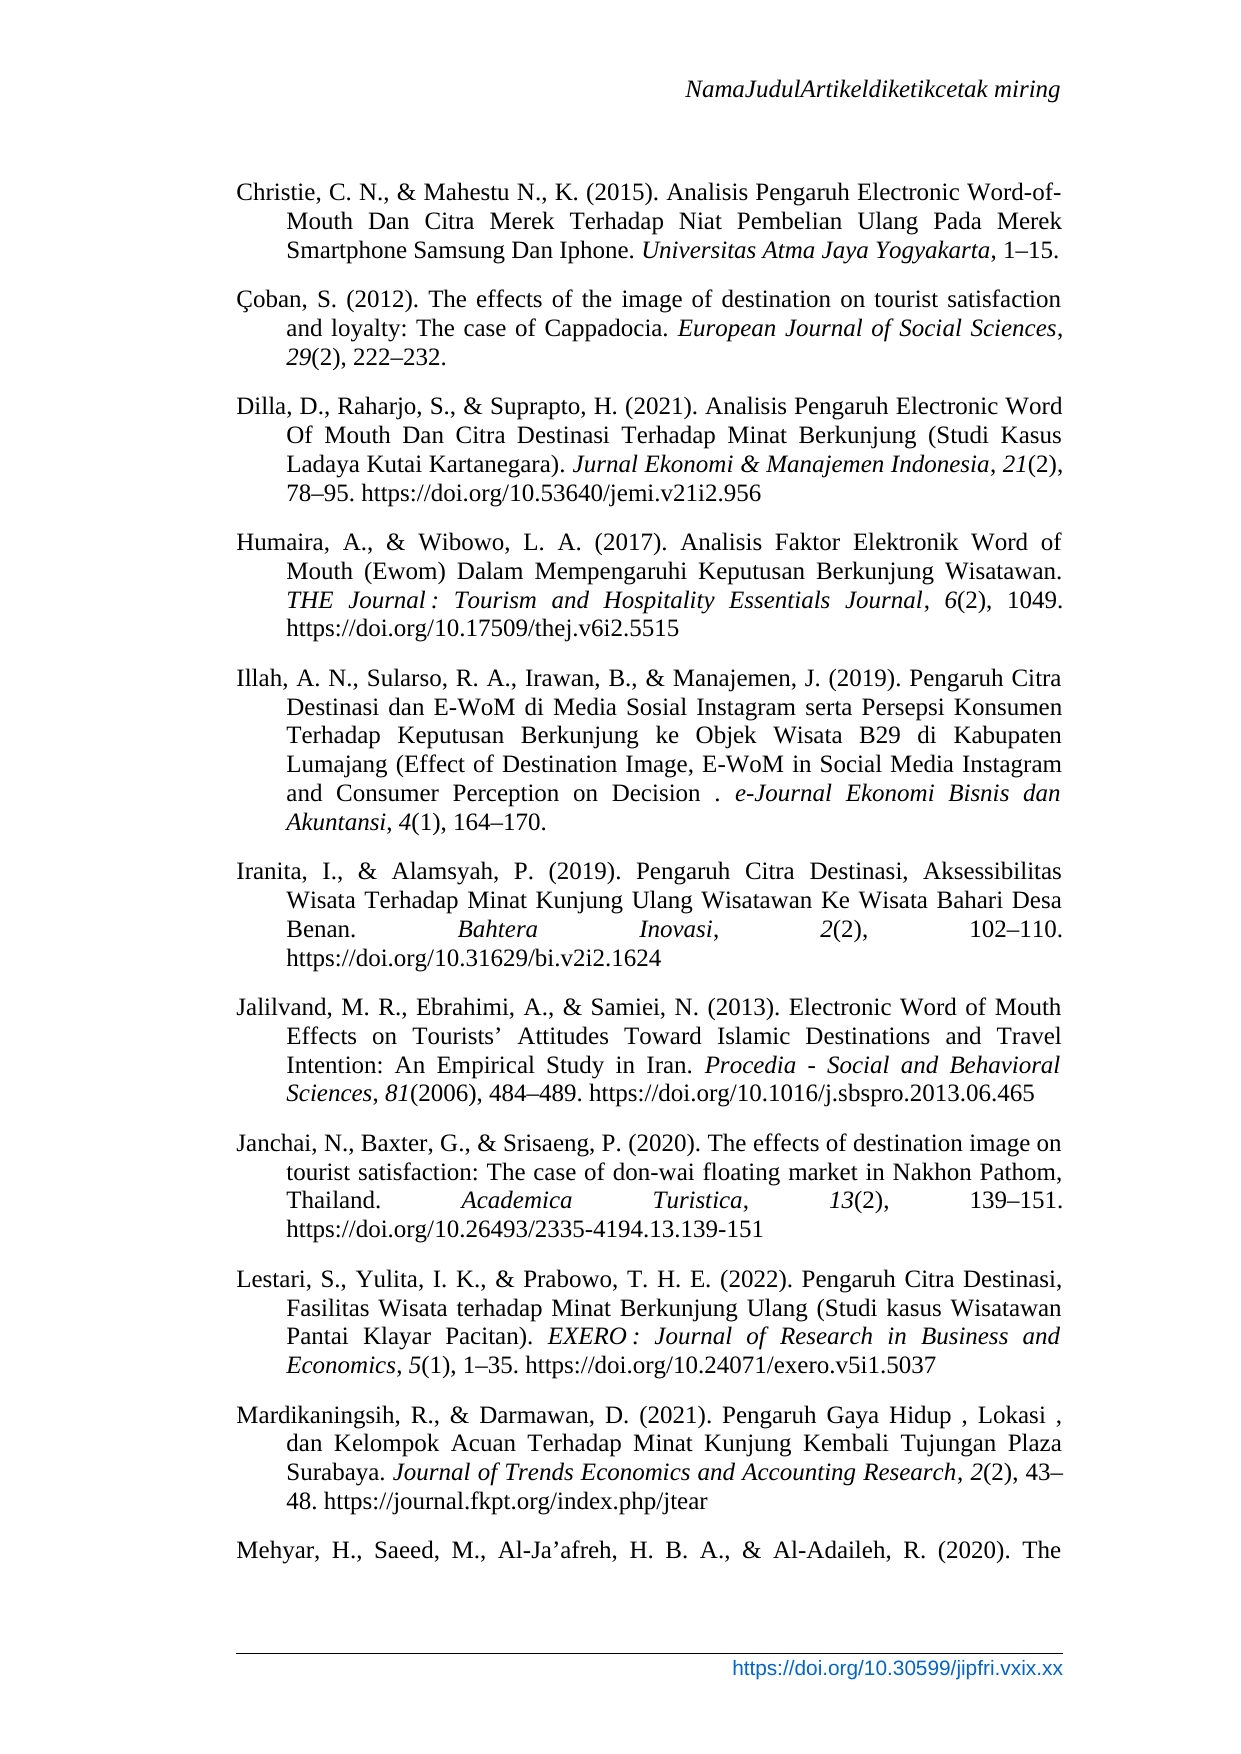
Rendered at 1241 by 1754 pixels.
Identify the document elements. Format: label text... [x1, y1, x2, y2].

text Çoban, S. (2012). The effects of the image of destination on tourist satisfaction and loyalty: The case of Cappadocia. European Journal of Social Sciences, 29(2), 222–232. [236, 284, 1063, 371]
text Illah, A. N., Sularso, R. A., Irawan, B., & Manajemen, J. (2019). Pengaruh Citra Destinasi dan E-WoM di Media Sosial Instagram serta Persepsi Konsumen Terhadap Keputusan Berkunjung ke Objek Wisata B29 di Kabupaten Lumajang (Effect of Destination Image, E-WoM in Social Media Instagram and Consumer Perception on Decision . e-Journal Ekonomi Bisnis dan Akuntansi, 4(1), 164–170. [236, 663, 1063, 836]
text Mardikaningsih, R., & Darmawan, D. (2021). Pengaruh Gaya Hidup , Lokasi , dan Kelompok Acuan Terhadap Minat Kunjung Kembali Tujungan Plaza Surabaya. Journal of Trends Economics and Accounting Research, 2(2), 43–48. https://journal.fkpt.org/index.php/jtear [236, 1400, 1063, 1515]
text Christie, C. N., & Mahestu N., K. (2015). Analisis Pengaruh Electronic Word-of-Mouth Dan Citra Merek Terhadap Niat Pembelian Ulang Pada Merek Smartphone Samsung Dan Iphone. Universitas Atma Jaya Yogyakarta, 1–15. [236, 177, 1063, 263]
text Lestari, S., Yulita, I. K., & Prabowo, T. H. E. (2022). Pengaruh Citra Destinasi, Fasilitas Wisata terhadap Minat Berkunjung Ulang (Studi kasus Wisatawan Pantai Klayar Pacitan). EXERO : Journal of Research in Business and Economics, 5(1), 1–35. https://doi.org/10.24071/exero.v5i1.5037 [236, 1264, 1063, 1379]
text Janchai, N., Baxter, G., & Srisaeng, P. (2020). The effects of destination image on tourist satisfaction: The case of don-wai floating market in Nakhon Pathom, Thailand. Academica Turistica, 13(2), 139–151. https://doi.org/10.26493/2335-4194.13.139-151 [236, 1128, 1063, 1243]
text Iranita, I., & Alamsyah, P. (2019). Pengaruh Citra Destinasi, Aksessibilitas Wisata Terhadap Minat Kunjung Ulang Wisatawan Ke Wisata Bahari Desa Benan. Bahtera Inovasi, 2(2), 102–110. https://doi.org/10.31629/bi.v2i2.1624 [236, 856, 1063, 971]
text Dilla, D., Raharjo, S., & Suprapto, H. (2021). Analisis Pengaruh Electronic Word Of Mouth Dan Citra Destinasi Terhadap Minat Berkunjung (Studi Kasus Ladaya Kutai Kartanegara). Jurnal Ekonomi & Manajemen Indonesia, 21(2), 78–95. https://doi.org/10.53640/jemi.v21i2.956 [236, 391, 1063, 506]
text Humaira, A., & Wibowo, L. A. (2017). Analisis Faktor Elektronik Word of Mouth (Ewom) Dalam Mempengaruhi Keputusan Berkunjung Wisatawan. THE Journal : Tourism and Hospitality Essentials Journal, 6(2), 1049. https://doi.org/10.17509/thej.v6i2.5515 [236, 527, 1063, 642]
text Jalilvand, M. R., Ebrahimi, A., & Samiei, N. (2013). Electronic Word of Mouth Effects on Tourists’ Attitudes Toward Islamic Destinations and Travel Intention: An Empirical Study in Iran. Procedia - Social and Behavioral Sciences, 81(2006), 484–489. https://doi.org/10.1016/j.sbspro.2013.06.465 [236, 992, 1063, 1107]
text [236, 1536, 1063, 1564]
